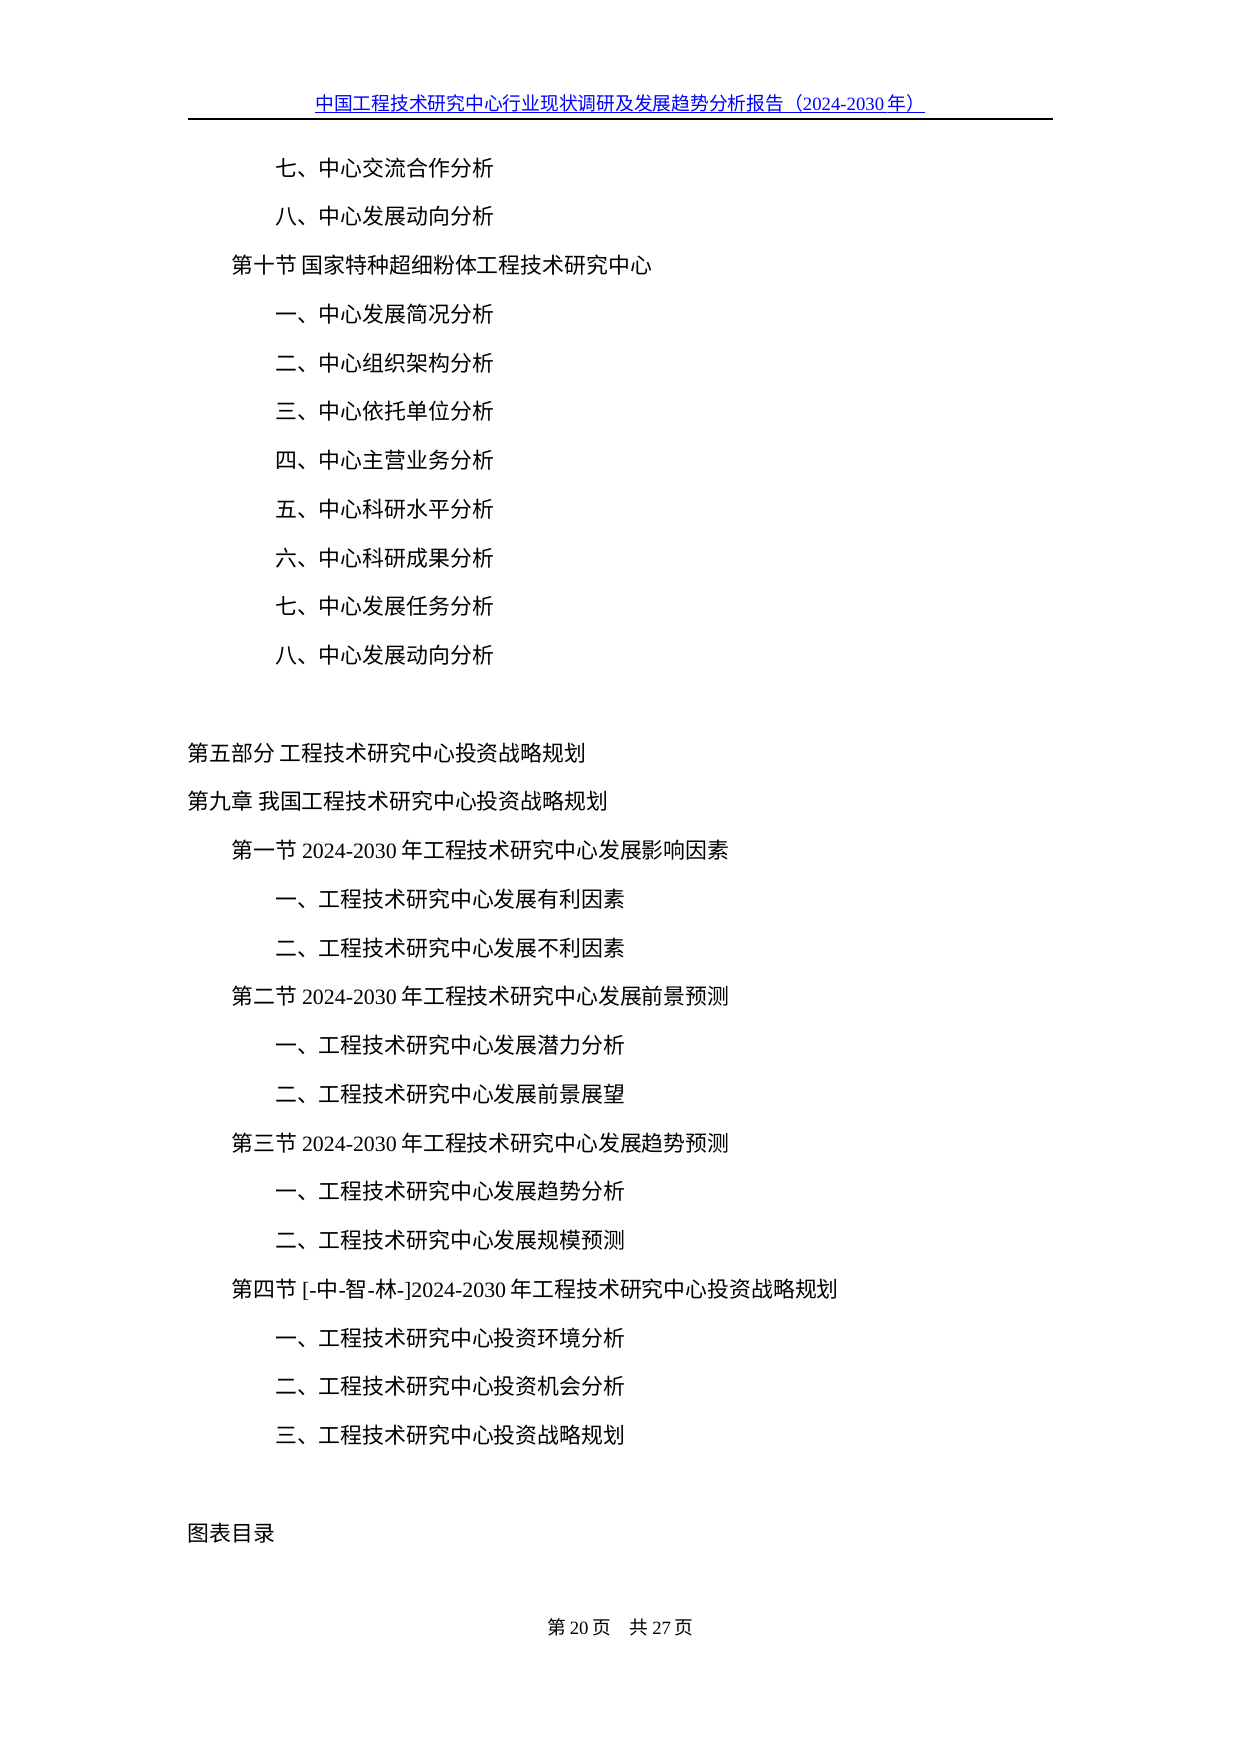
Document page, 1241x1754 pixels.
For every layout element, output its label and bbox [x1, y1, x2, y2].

text [187, 150, 1053, 1548]
